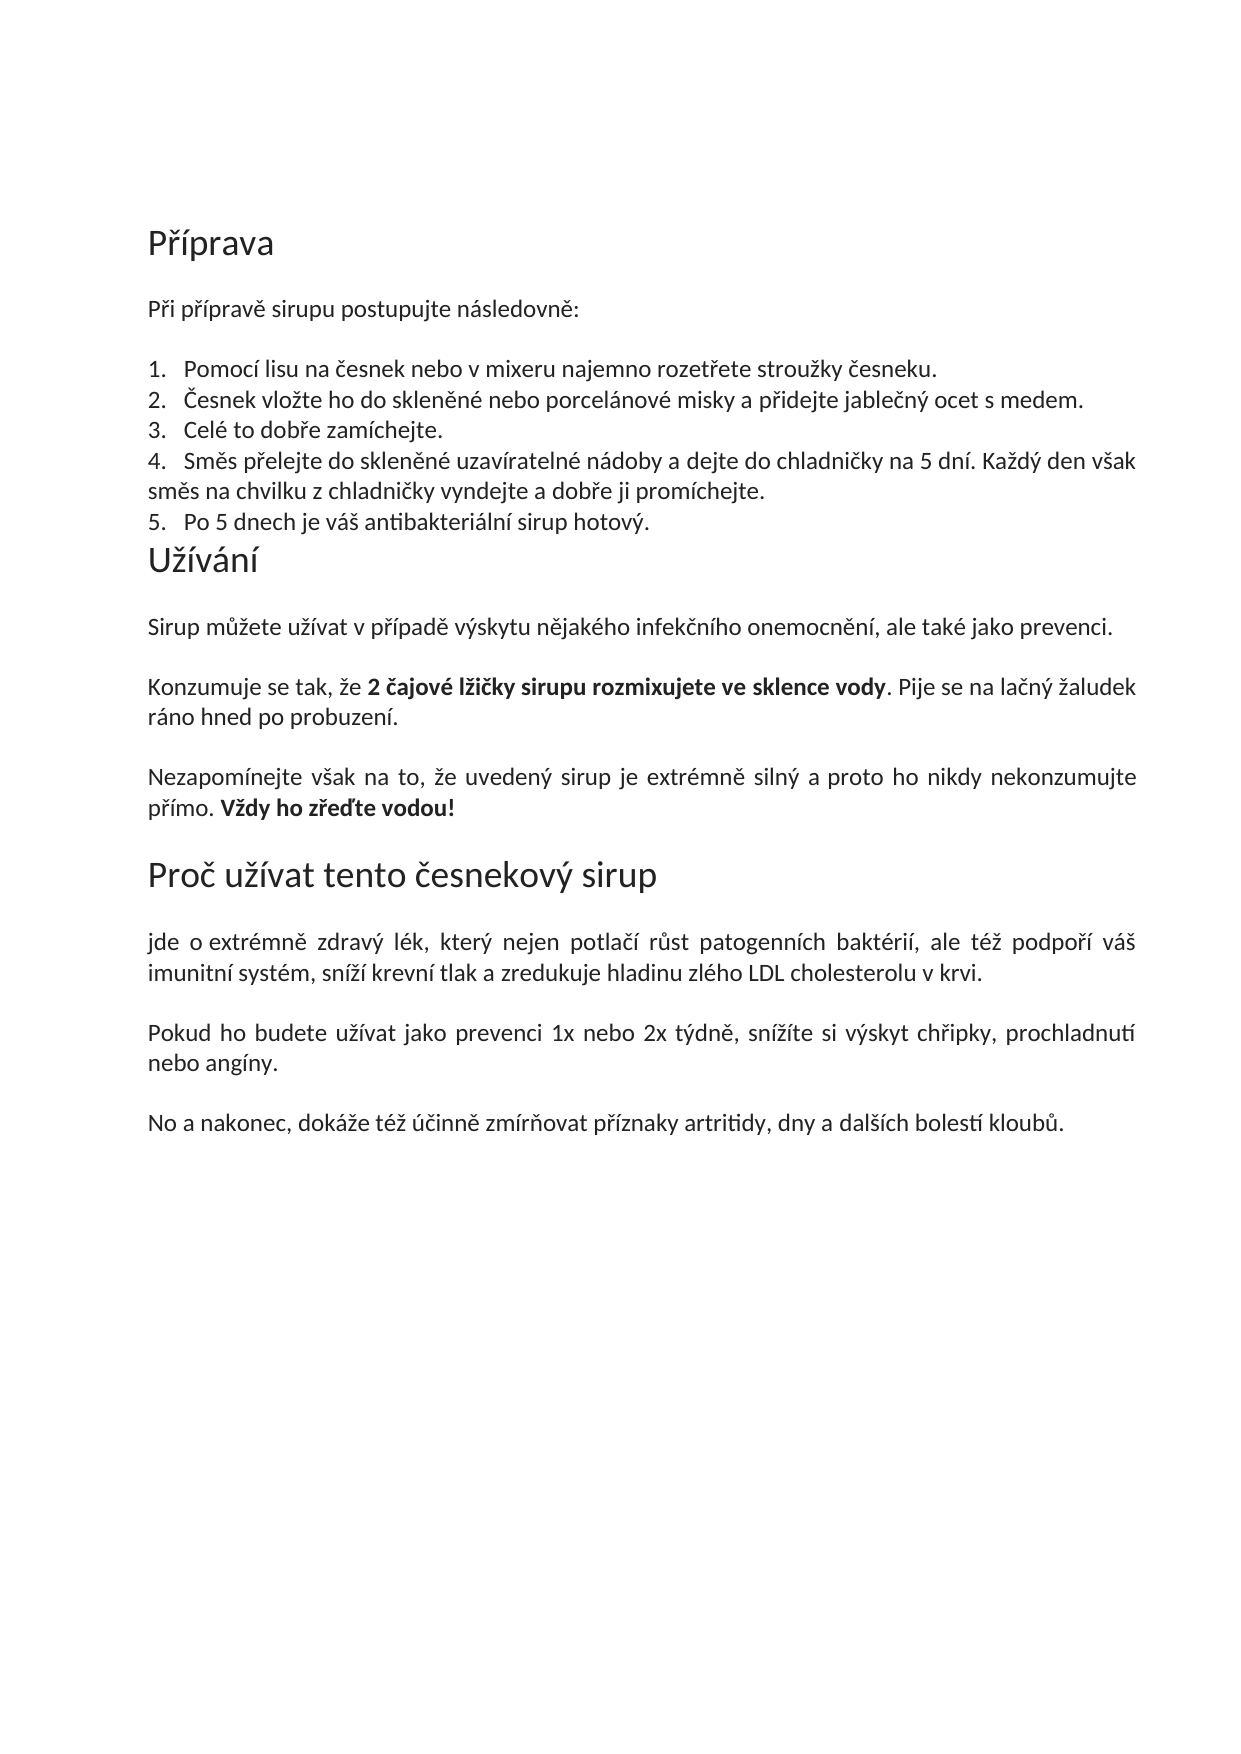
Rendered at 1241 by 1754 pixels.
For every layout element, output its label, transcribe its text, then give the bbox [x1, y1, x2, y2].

text Nezapomínejte však na to, že uvedený sirup je extrémně silný a proto ho nikdy nekonzumujte přímo. Vždy ho zřeďte vodou! [148, 761, 1137, 822]
subtitle Příprava [148, 218, 1137, 264]
subtitle Užívání [148, 536, 1137, 582]
text No a nakonec, dokáže též účinně zmírňovat příznaky artritidy, dny a dalších bolestí kloubů. [148, 1107, 1137, 1137]
text 4. Směs přelejte do skleněné uzavíratelné nádoby a dejte do chladničky na 5 dní. Každý den však směs na chvilku z chladničky vyndejte a dobře ji promíchejte. [148, 445, 1137, 506]
text 5. Po 5 dnech je váš antibakteriální sirup hotový. [148, 506, 1137, 536]
text Při přípravě sirupu postupujte následovně: [148, 293, 1137, 324]
text 1. Pomocí lisu na česnek nebo v mixeru najemno rozetřete stroužky česneku. [148, 353, 1137, 384]
text Sirup můžete užívat v případě výskytu nějakého infekčního onemocnění, ale také jako prevenci. [148, 611, 1137, 642]
subtitle Proč užívat tento česnekový sirup [148, 851, 1137, 897]
text 3. Celé to dobře zamíchejte. [148, 414, 1137, 445]
text Konzumuje se tak, že 2 čajové lžičky sirupu rozmixujete ve sklence vody. Pije se na lačný žaludek ráno hned po probuzení. [148, 671, 1137, 732]
text 2. Česnek vložte ho do skleněné nebo porcelánové misky a přidejte jablečný ocet s medem. [148, 384, 1137, 414]
text jde o extrémně zdravý lék, který nejen potlačí růst patogenních baktérií, ale též podpoří váš imunitní systém, sníží krevní tlak a zredukuje hladinu zlého LDL cholesterolu v krvi. [148, 926, 1137, 987]
text Pokud ho budete užívat jako prevenci 1x nebo 2x týdně, snížíte si výskyt chřipky, prochladnutí nebo angíny. [148, 1017, 1137, 1078]
